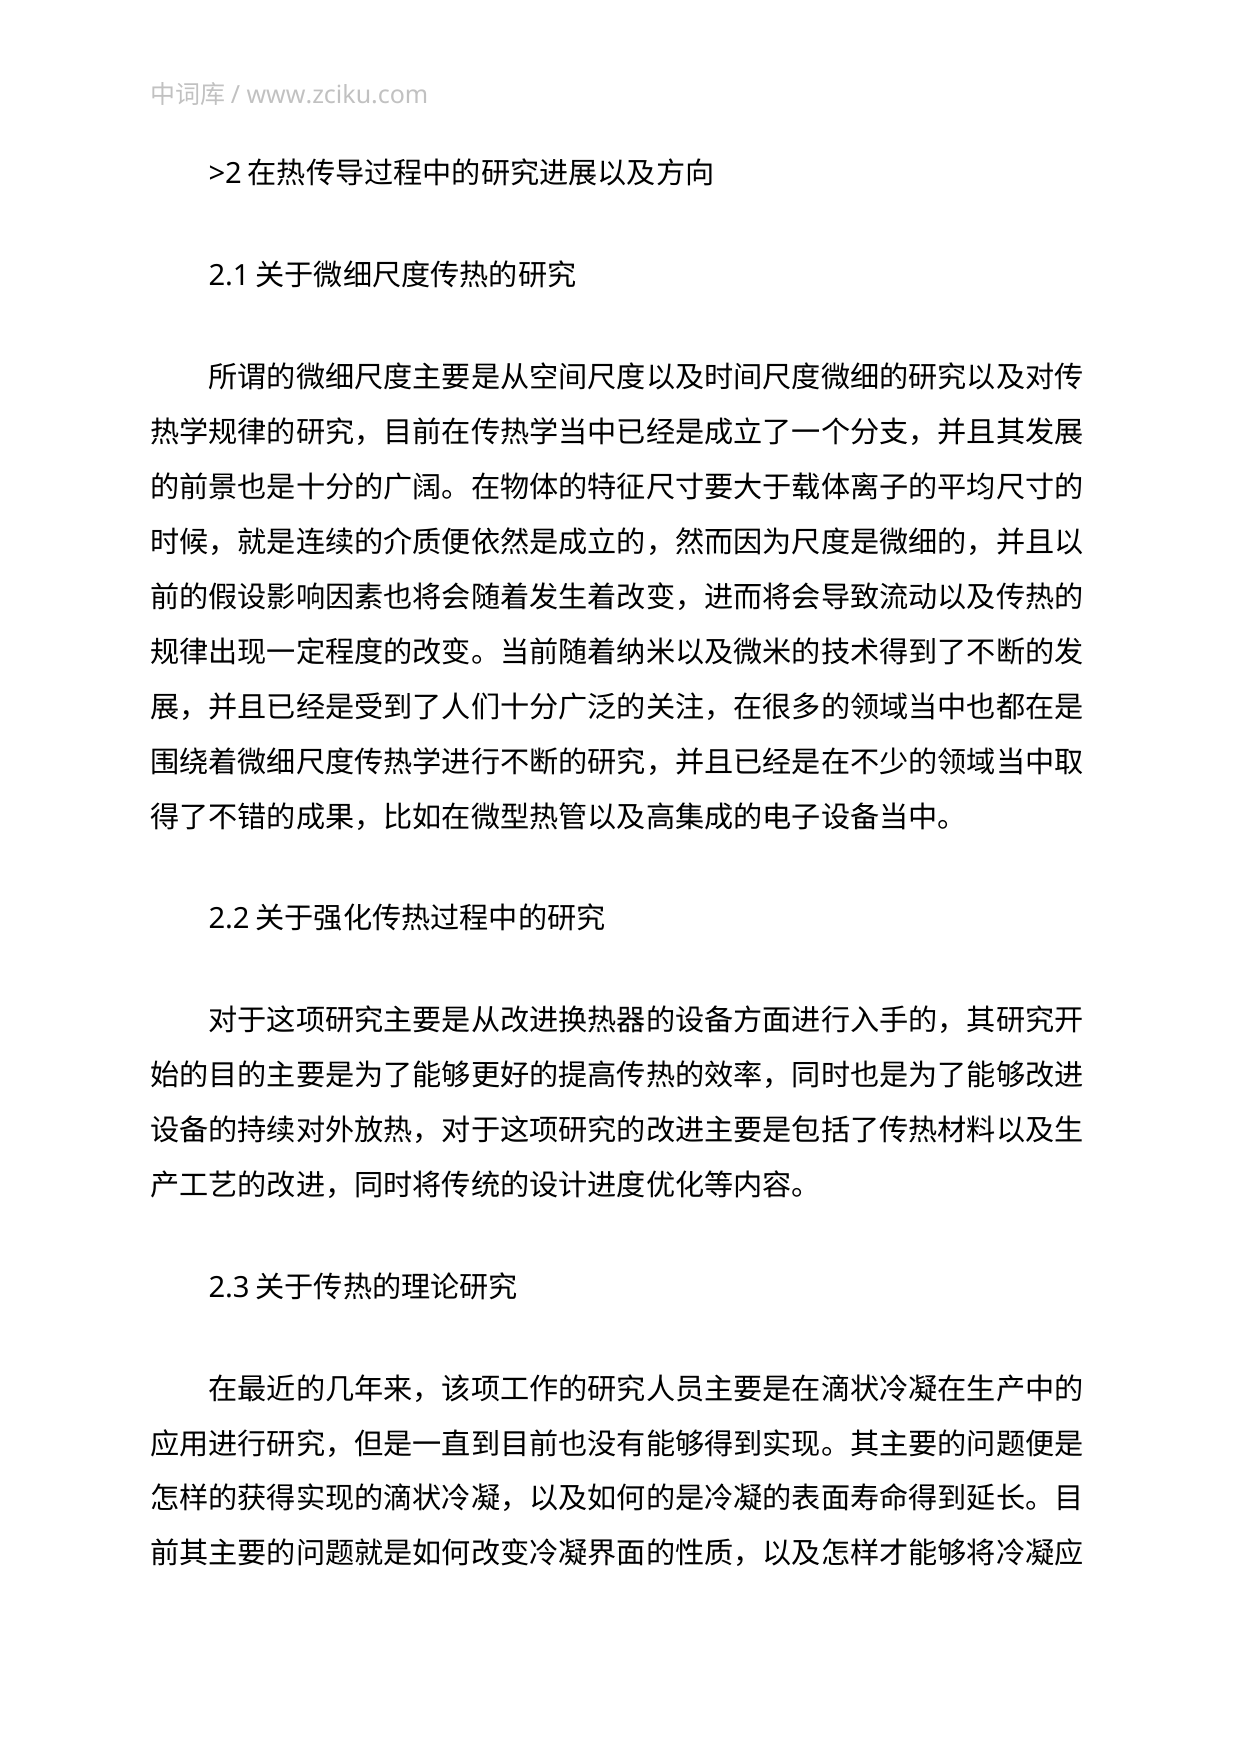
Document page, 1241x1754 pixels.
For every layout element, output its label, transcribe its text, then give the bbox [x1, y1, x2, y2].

text 2.2关于强化传热过程中的研究 [150, 895, 1090, 937]
text 2.1关于微细尺度传热的研究 [150, 252, 1090, 294]
text 2.3关于传热的理论研究 [150, 1263, 1090, 1306]
text >2在热传导过程中的研究进展以及方向 [150, 150, 1090, 192]
text 所谓的微细尺度主要是从空间尺度以及时间尺度微细的研究以及对传热学规律的研究，目前在传热学当中已经是成立了一个分支，并且其发展的前景也是十分的广阔。在物体的特征尺寸要大于载体离子的平均尺寸的时候，就是连续的介质便依然是成立的，然而因为尺度是微细的，并且以前的假设影响因素也将会随着发生着改变，进而将会导致流动以及传热的规律出现一定程度的改变。当前随着纳米以及微米的技术得到了不断的发展，并且已经是受到了人们十分广泛的关注，在很多的领域当中也都在是围绕着微细尺度传热学进行不断的研究，并且已经是在不少的领域当中取得了不错的成果，比如在微型热管以及高集成的电子设备当中。 [150, 354, 1090, 835]
text 对于这项研究主要是从改进换热器的设备方面进行入手的，其研究开始的目的主要是为了能够更好的提高传热的效率，同时也是为了能够改进设备的持续对外放热，对于这项研究的改进主要是包括了传热材料以及生产工艺的改进，同时将传统的设计进度优化等内容。 [150, 997, 1090, 1204]
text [150, 1365, 1090, 1572]
